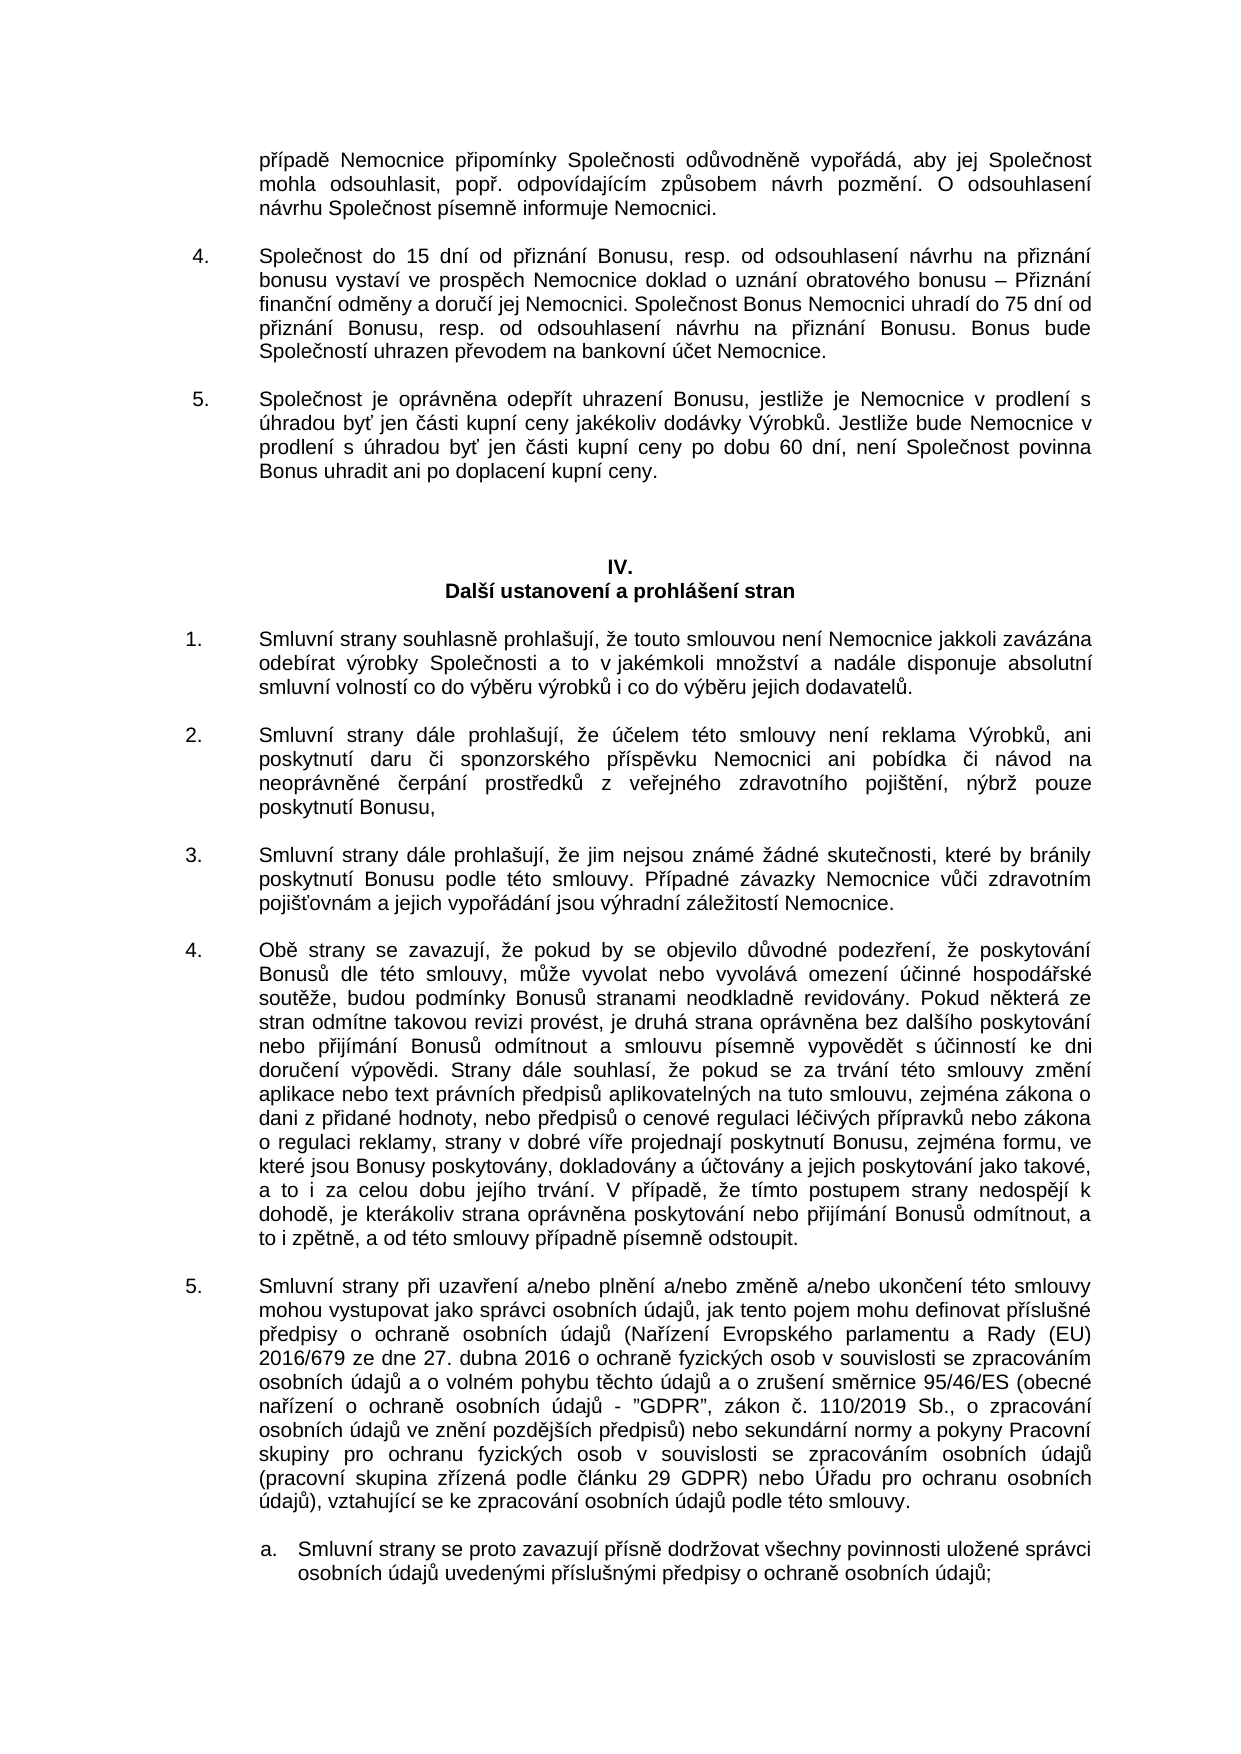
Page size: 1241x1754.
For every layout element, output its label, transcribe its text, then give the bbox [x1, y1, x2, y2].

text IV. [148, 555, 1093, 579]
list Obě strany se zavazují, že pokud by se objevilo důvodné podezření, že poskytování Bonusů dle této smlouvy, může vyvolat nebo vyvolává omezení účinné hospodářské soutěže, budou podmínky Bonusů stranami neodkladně revidovány. Pokud některá ze stran odmítne takovou revizi provést, je druhá strana oprávněna bez dalšího poskytování nebo přijímání Bonusů odmítnout a smlouvu písemně vypovědět s účinností ke dni doručení výpovědi. Strany dále souhlasí, že pokud se za trvání této smlouvy změní aplikace nebo text právních předpisů aplikovatelných na tuto smlouvu, zejména zákona o dani z přidané hodnoty, nebo předpisů o cenové regulaci léčivých přípravků nebo zákona o regulaci reklamy, strany v dobré víře projednají poskytnutí Bonusu, zejména formu, ve které jsou Bonusy poskytovány, dokladovány a účtovány a jejich poskytování jako takové, a to i za celou dobu jejího trvání. V případě, že tímto postupem strany nedospějí k dohodě, je kterákoliv strana oprávněna poskytování nebo přijímání Bonusů odmítnout, a to i zpětně, a od této smlouvy případně písemně odstoupit. [185, 938, 1093, 1250]
list Smluvní strany se proto zavazují přísně dodržovat všechny povinnosti uložené správci osobních údajů uvedenými příslušnými předpisy o ochraně osobních údajů; [260, 1537, 1093, 1585]
text Další ustanovení a prohlášení stran [148, 579, 1093, 603]
list Smluvní strany dále prohlašují, že jim nejsou známé žádné skutečnosti, které by bránily poskytnutí Bonusu podle této smlouvy. Případné závazky Nemocnice vůči zdravotním pojišťovnám a jejich vypořádání jsou výhradní záležitostí Nemocnice. [185, 842, 1093, 914]
list Společnost do 15 dní od přiznání Bonusu, resp. od odsouhlasení návrhu na přiznání bonusu vystaví ve prospěch Nemocnice doklad o uznání obratového bonusu – Přiznání finanční odměny a doručí jej Nemocnici. Společnost Bonus Nemocnici uhradí do 75 dní od přiznání Bonusu, resp. od odsouhlasení návrhu na přiznání Bonusu. Bonus bude Společností uhrazen převodem na bankovní účet Nemocnice. [192, 243, 1093, 363]
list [192, 148, 1093, 219]
list Smluvní strany dále prohlašují, že účelem této smlouvy není reklama Výrobků, ani poskytnutí daru či sponzorského příspěvku Nemocnici ani pobídka či návod na neoprávněné čerpání prostředků z veřejného zdravotního pojištění, nýbrž pouze poskytnutí Bonusu, [185, 723, 1093, 818]
list Společnost je oprávněna odepřít uhrazení Bonusu, jestliže je Nemocnice v prodlení s úhradou byť jen části kupní ceny jakékoliv dodávky Výrobků. Jestliže bude Nemocnice v prodlení s úhradou byť jen části kupní ceny po dobu 60 dní, není Společnost povinna Bonus uhradit ani po doplacení kupní ceny. [192, 387, 1093, 483]
list Smluvní strany při uzavření a/nebo plnění a/nebo změně a/nebo ukončení této smlouvy mohou vystupovat jako správci osobních údajů, jak tento pojem mohu definovat příslušné předpisy o ochraně osobních údajů (Nařízení Evropského parlamentu a Rady (EU) 2016/679 ze dne 27. dubna 2016 o ochraně fyzických osob v souvislosti se zpracováním osobních údajů a o volném pohybu těchto údajů a o zrušení směrnice 95/46/ES (obecné nařízení o ochraně osobních údajů - ”GDPR”, zákon č. 110/2019 Sb., o zpracování osobních údajů ve znění pozdějších předpisů) nebo sekundární normy a pokyny Pracovní skupiny pro ochranu fyzických osob v souvislosti se zpracováním osobních údajů (pracovní skupina zřízená podle článku 29 GDPR) nebo Úřadu pro ochranu osobních údajů), vztahující se ke zpracování osobních údajů podle této smlouvy. [185, 1274, 1093, 1513]
list Smluvní strany souhlasně prohlašují, že touto smlouvou není Nemocnice jakkoli zavázána odebírat výrobky Společnosti a to v jakémkoli množství a nadále disponuje absolutní smluvní volností co do výběru výrobků i co do výběru jejich dodavatelů. [185, 627, 1093, 699]
